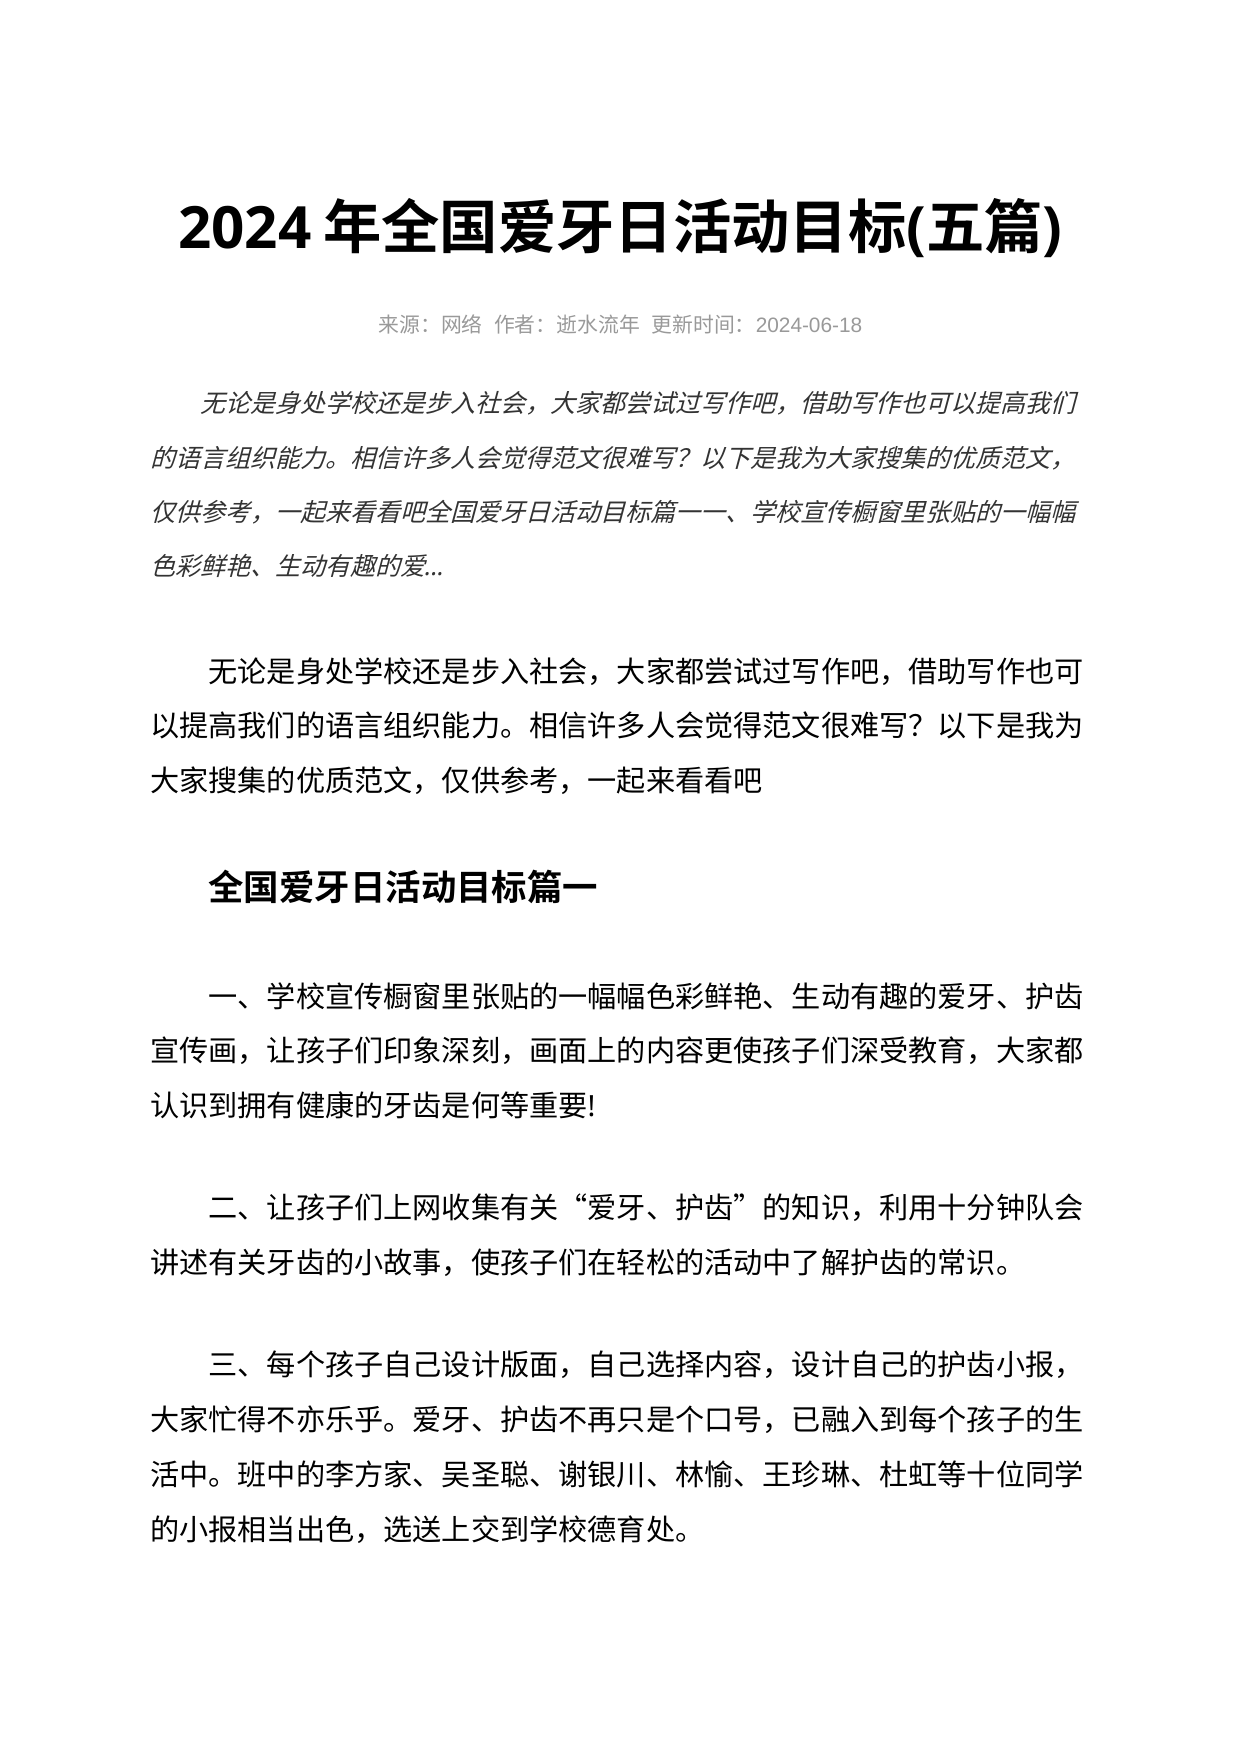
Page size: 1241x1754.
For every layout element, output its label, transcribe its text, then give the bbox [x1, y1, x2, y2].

text 无论是身处学校还是步入社会，大家都尝试过写作吧，借助写作也可以提高我们的语言组织能力。相信许多人会觉得范文很难写？以下是我为大家搜集的优质范文，仅供参考，一起来看看吧全国爱牙日活动目标篇一一、学校宣传橱窗里张贴的一幅幅色彩鲜艳、生动有趣的爱... [150, 384, 1090, 583]
text 二、让孩子们上网收集有关“爱牙、护齿”的知识，利用十分钟队会讲述有关牙齿的小故事，使孩子们在轻松的活动中了解护齿的常识。 [150, 1185, 1090, 1282]
text 一、学校宣传橱窗里张贴的一幅幅色彩鲜艳、生动有趣的爱牙、护齿宣传画，让孩子们印象深刻，画面上的内容更使孩子们深受教育，大家都认识到拥有健康的牙齿是何等重要! [150, 973, 1090, 1125]
text 来源：网络 作者：逝水流年 更新时间：2024-06-18 [150, 313, 1090, 337]
text 无论是身处学校还是步入社会，大家都尝试过写作吧，借助写作也可以提高我们的语言组织能力。相信许多人会觉得范文很难写？以下是我为大家搜集的优质范文，仅供参考，一起来看看吧 [150, 648, 1090, 800]
text 全国爱牙日活动目标篇一 [150, 860, 1090, 911]
subtitle 2024年全国爱牙日活动目标(五篇) [150, 181, 1090, 266]
text 三、每个孩子自己设计版面，自己选择内容，设计自己的护齿小报，大家忙得不亦乐乎。爱牙、护齿不再只是个口号，已融入到每个孩子的生活中。班中的李方家、吴圣聪、谢银川、林愉、王珍琳、杜虹等十位同学的小报相当出色，选送上交到学校德育处。 [150, 1342, 1090, 1548]
